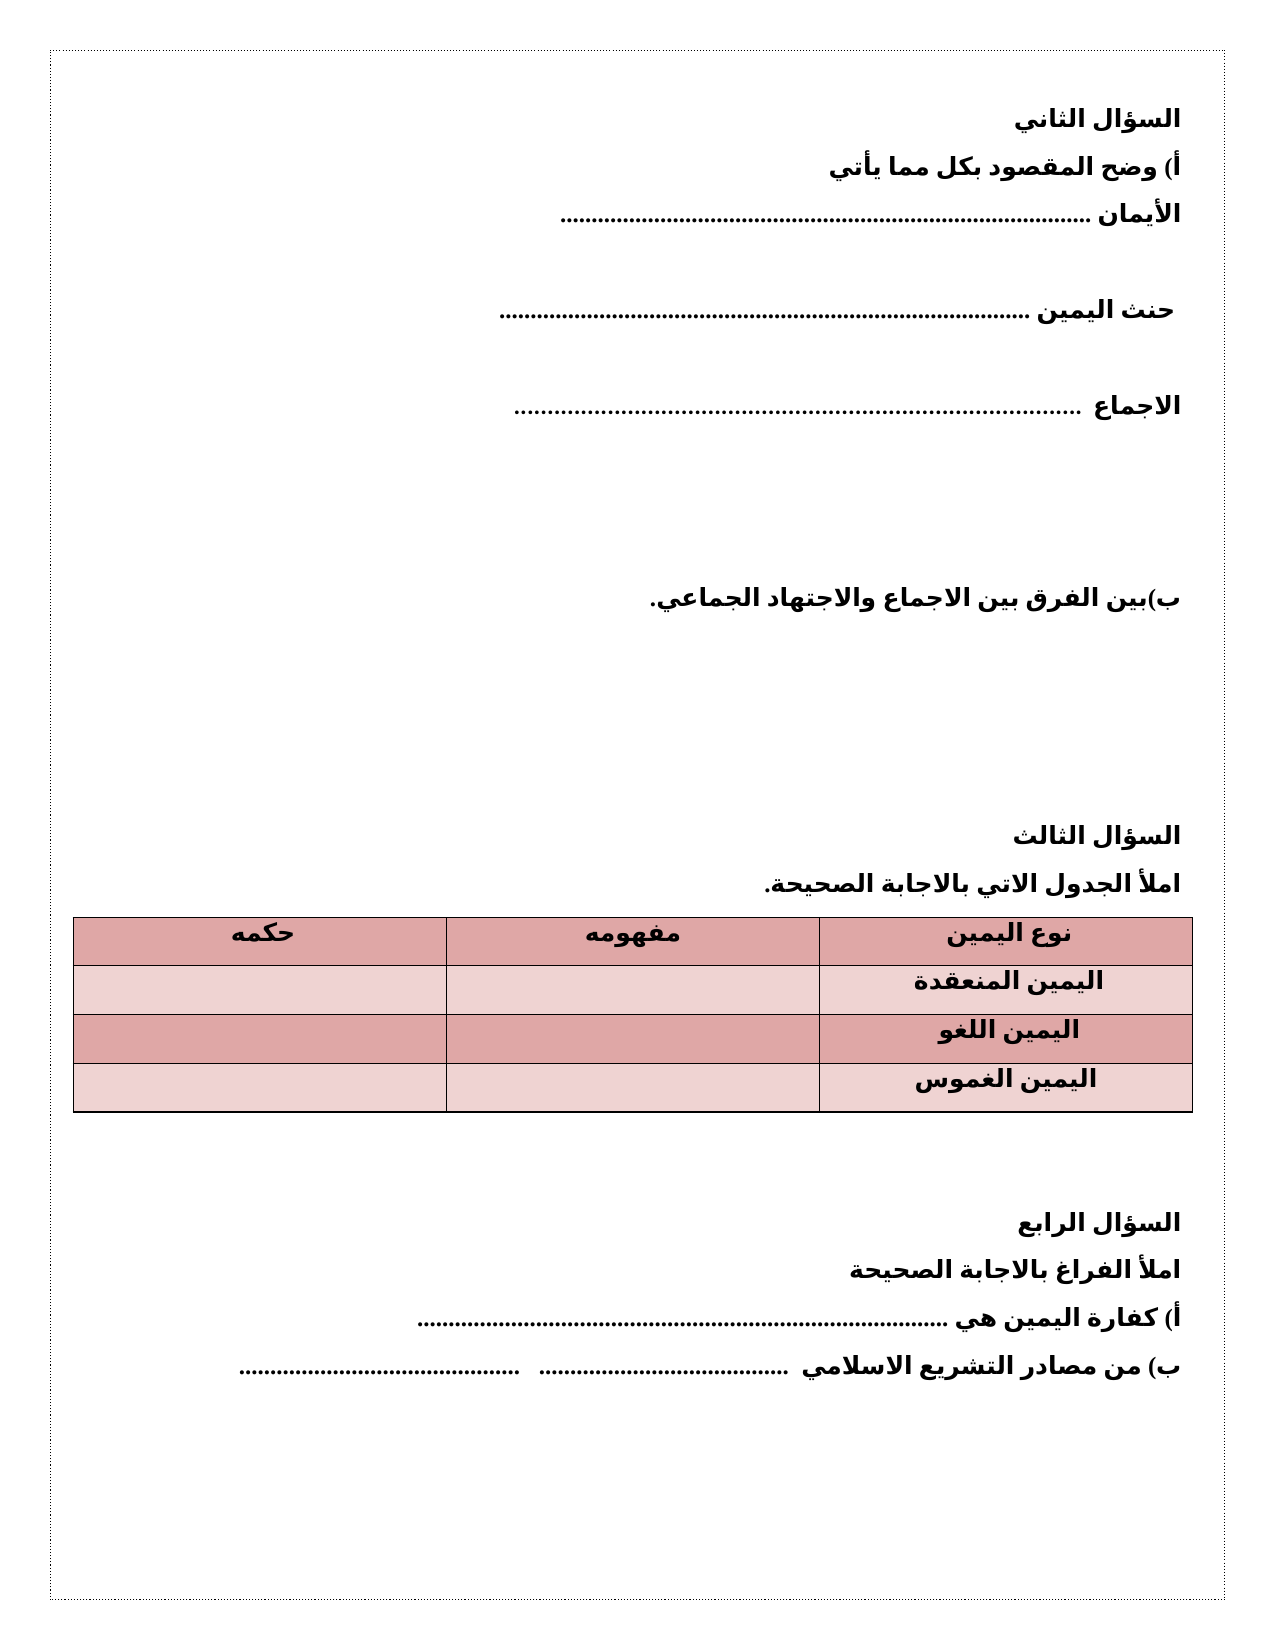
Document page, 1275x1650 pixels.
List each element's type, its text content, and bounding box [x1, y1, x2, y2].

text الأيمان ..................................................................................... [84, 199, 1181, 228]
table_cell اليمين الغموس [820, 1064, 1192, 1111]
table_cell [74, 966, 446, 1014]
table_header حكمه [74, 918, 446, 965]
text ب) من مصادر التشريع الاسلامي ........................................ ............................................. [84, 1351, 1181, 1380]
text ب)بين الفرق بين الاجماع والاجتهاد الجماعي. [84, 583, 1181, 612]
table_cell اليمين المنعقدة [820, 966, 1192, 1014]
text أ) وضح المقصود بكل مما يأتي [84, 152, 1181, 180]
text الاجماع ..................................................................................... [84, 390, 1181, 421]
text السؤال الرابع [84, 1208, 1181, 1237]
table_cell [74, 1064, 446, 1111]
table_cell [447, 966, 819, 1014]
table_cell [74, 1015, 446, 1063]
table_cell اليمين اللغو [820, 1015, 1192, 1063]
text السؤال الثالث [84, 821, 1181, 850]
text حنث اليمين ..................................................................................... [84, 295, 1181, 323]
text املأ الجدول الاتي بالاجابة الصحيحة. [84, 869, 1181, 898]
table_header نوع اليمين [820, 918, 1192, 965]
text املأ الفراغ بالاجابة الصحيحة [84, 1256, 1181, 1284]
table_header مفهومه [447, 918, 819, 965]
table_cell [447, 1064, 819, 1111]
table_cell [447, 1015, 819, 1063]
text السؤال الثاني [84, 104, 1181, 133]
text أ) كفارة اليمين هي ..................................................................................... [84, 1303, 1181, 1332]
